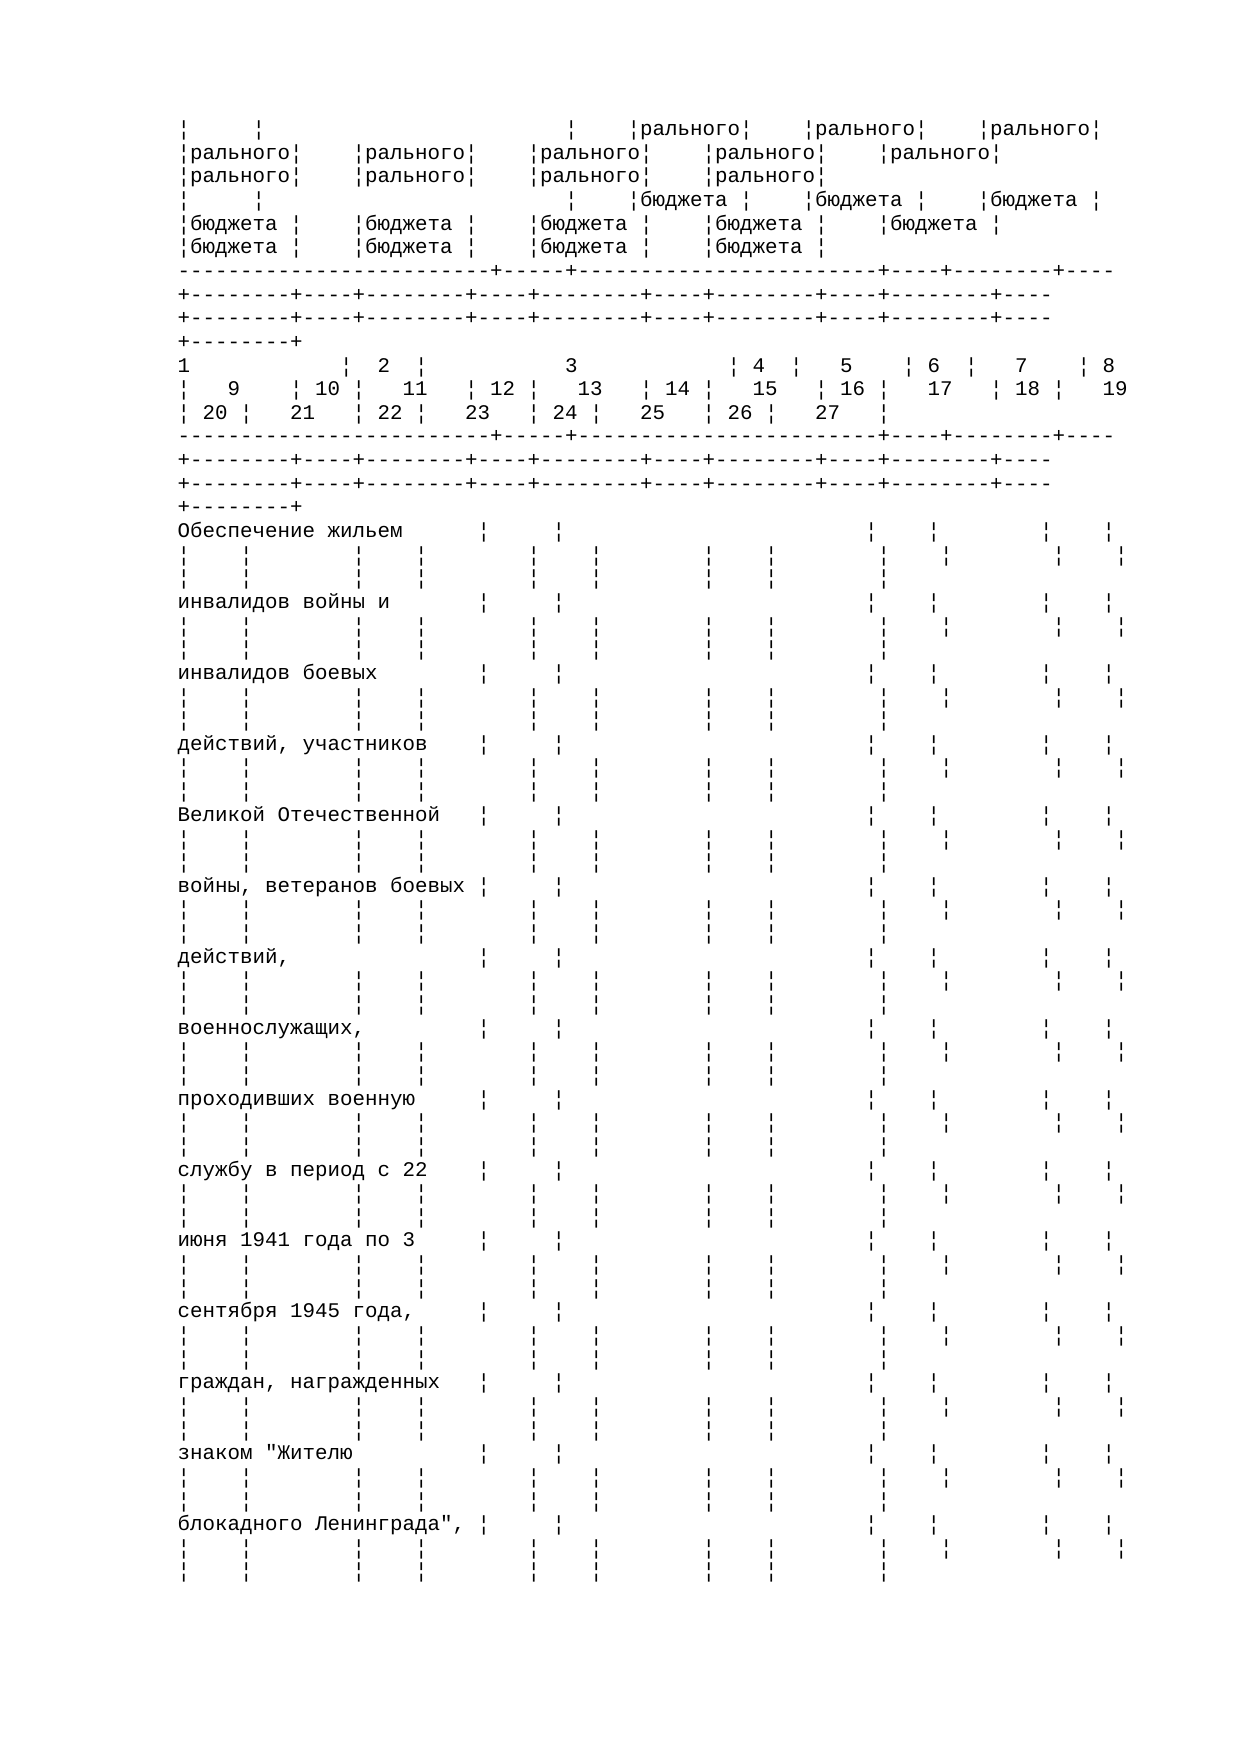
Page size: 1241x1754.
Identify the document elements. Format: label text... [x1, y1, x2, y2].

text 1 ¦ 2 ¦ 3 ¦ 4 ¦ 5 ¦ 6 ¦ 7 ¦ 8 ¦ 9 ¦ 10 ¦ 11 ¦ 12 ¦ 13 ¦ 14 ¦ 15 ¦ 16 ¦ 17 ¦ 18 ¦ 19 ¦ 20 ¦ 21 ¦ 22 ¦ 23 ¦ 24 ¦ 25 ¦ 26 ¦ 27 ¦ [177, 354, 1152, 426]
text -------------------------+-----+------------------------+----+--------+----+--------+----+--------+----+--------+----+--------+----+--------+----+--------+----+--------+----+--------+----+--------+----+--------+----+--------+ [177, 426, 1152, 520]
text ¦ ¦ ¦ ¦бюджета ¦ ¦бюджета ¦ ¦бюджета ¦ ¦бюджета ¦ ¦бюджета ¦ ¦бюджета ¦ ¦бюджета ¦ ¦бюджета ¦ ¦бюджета ¦ ¦бюджета ¦ ¦бюджета ¦ ¦бюджета ¦ [177, 189, 1152, 260]
text инвалидов войны и ¦ ¦ ¦ ¦ ¦ ¦ ¦ ¦ ¦ ¦ ¦ ¦ ¦ ¦ ¦ ¦ ¦ ¦ ¦ ¦ ¦ ¦ ¦ ¦ ¦ ¦ ¦ [177, 591, 1152, 662]
text граждан, награжденных ¦ ¦ ¦ ¦ ¦ ¦ ¦ ¦ ¦ ¦ ¦ ¦ ¦ ¦ ¦ ¦ ¦ ¦ ¦ ¦ ¦ ¦ ¦ ¦ ¦ ¦ ¦ [177, 1371, 1152, 1442]
text войны, ветеранов боевых ¦ ¦ ¦ ¦ ¦ ¦ ¦ ¦ ¦ ¦ ¦ ¦ ¦ ¦ ¦ ¦ ¦ ¦ ¦ ¦ ¦ ¦ ¦ ¦ ¦ ¦ ¦ [177, 875, 1152, 946]
text действий, ¦ ¦ ¦ ¦ ¦ ¦ ¦ ¦ ¦ ¦ ¦ ¦ ¦ ¦ ¦ ¦ ¦ ¦ ¦ ¦ ¦ ¦ ¦ ¦ ¦ ¦ ¦ [177, 946, 1152, 1017]
text июня 1941 года по 3 ¦ ¦ ¦ ¦ ¦ ¦ ¦ ¦ ¦ ¦ ¦ ¦ ¦ ¦ ¦ ¦ ¦ ¦ ¦ ¦ ¦ ¦ ¦ ¦ ¦ ¦ ¦ [177, 1229, 1152, 1300]
text ¦ ¦ ¦ ¦рального¦ ¦рального¦ ¦рального¦ ¦рального¦ ¦рального¦ ¦рального¦ ¦рального¦ ¦рального¦ ¦рального¦ ¦рального¦ ¦рального¦ ¦рального¦ [177, 118, 1152, 189]
text службу в период с 22 ¦ ¦ ¦ ¦ ¦ ¦ ¦ ¦ ¦ ¦ ¦ ¦ ¦ ¦ ¦ ¦ ¦ ¦ ¦ ¦ ¦ ¦ ¦ ¦ ¦ ¦ ¦ [177, 1158, 1152, 1229]
text блокадного Ленинграда", ¦ ¦ ¦ ¦ ¦ ¦ ¦ ¦ ¦ ¦ ¦ ¦ ¦ ¦ ¦ ¦ ¦ ¦ ¦ ¦ ¦ ¦ ¦ ¦ ¦ ¦ ¦ [177, 1513, 1152, 1584]
text инвалидов боевых ¦ ¦ ¦ ¦ ¦ ¦ ¦ ¦ ¦ ¦ ¦ ¦ ¦ ¦ ¦ ¦ ¦ ¦ ¦ ¦ ¦ ¦ ¦ ¦ ¦ ¦ ¦ [177, 662, 1152, 733]
text Великой Отечественной ¦ ¦ ¦ ¦ ¦ ¦ ¦ ¦ ¦ ¦ ¦ ¦ ¦ ¦ ¦ ¦ ¦ ¦ ¦ ¦ ¦ ¦ ¦ ¦ ¦ ¦ ¦ [177, 804, 1152, 875]
text сентября 1945 года, ¦ ¦ ¦ ¦ ¦ ¦ ¦ ¦ ¦ ¦ ¦ ¦ ¦ ¦ ¦ ¦ ¦ ¦ ¦ ¦ ¦ ¦ ¦ ¦ ¦ ¦ ¦ [177, 1300, 1152, 1371]
text Обеспечение жильем ¦ ¦ ¦ ¦ ¦ ¦ ¦ ¦ ¦ ¦ ¦ ¦ ¦ ¦ ¦ ¦ ¦ ¦ ¦ ¦ ¦ ¦ ¦ ¦ ¦ ¦ ¦ [177, 520, 1152, 591]
text проходивших военную ¦ ¦ ¦ ¦ ¦ ¦ ¦ ¦ ¦ ¦ ¦ ¦ ¦ ¦ ¦ ¦ ¦ ¦ ¦ ¦ ¦ ¦ ¦ ¦ ¦ ¦ ¦ [177, 1088, 1152, 1158]
text действий, участников ¦ ¦ ¦ ¦ ¦ ¦ ¦ ¦ ¦ ¦ ¦ ¦ ¦ ¦ ¦ ¦ ¦ ¦ ¦ ¦ ¦ ¦ ¦ ¦ ¦ ¦ ¦ [177, 733, 1152, 804]
text военнослужащих, ¦ ¦ ¦ ¦ ¦ ¦ ¦ ¦ ¦ ¦ ¦ ¦ ¦ ¦ ¦ ¦ ¦ ¦ ¦ ¦ ¦ ¦ ¦ ¦ ¦ ¦ ¦ [177, 1017, 1152, 1088]
text -------------------------+-----+------------------------+----+--------+----+--------+----+--------+----+--------+----+--------+----+--------+----+--------+----+--------+----+--------+----+--------+----+--------+----+--------+ [177, 260, 1152, 354]
text знаком "Жителю ¦ ¦ ¦ ¦ ¦ ¦ ¦ ¦ ¦ ¦ ¦ ¦ ¦ ¦ ¦ ¦ ¦ ¦ ¦ ¦ ¦ ¦ ¦ ¦ ¦ ¦ ¦ [177, 1442, 1152, 1513]
